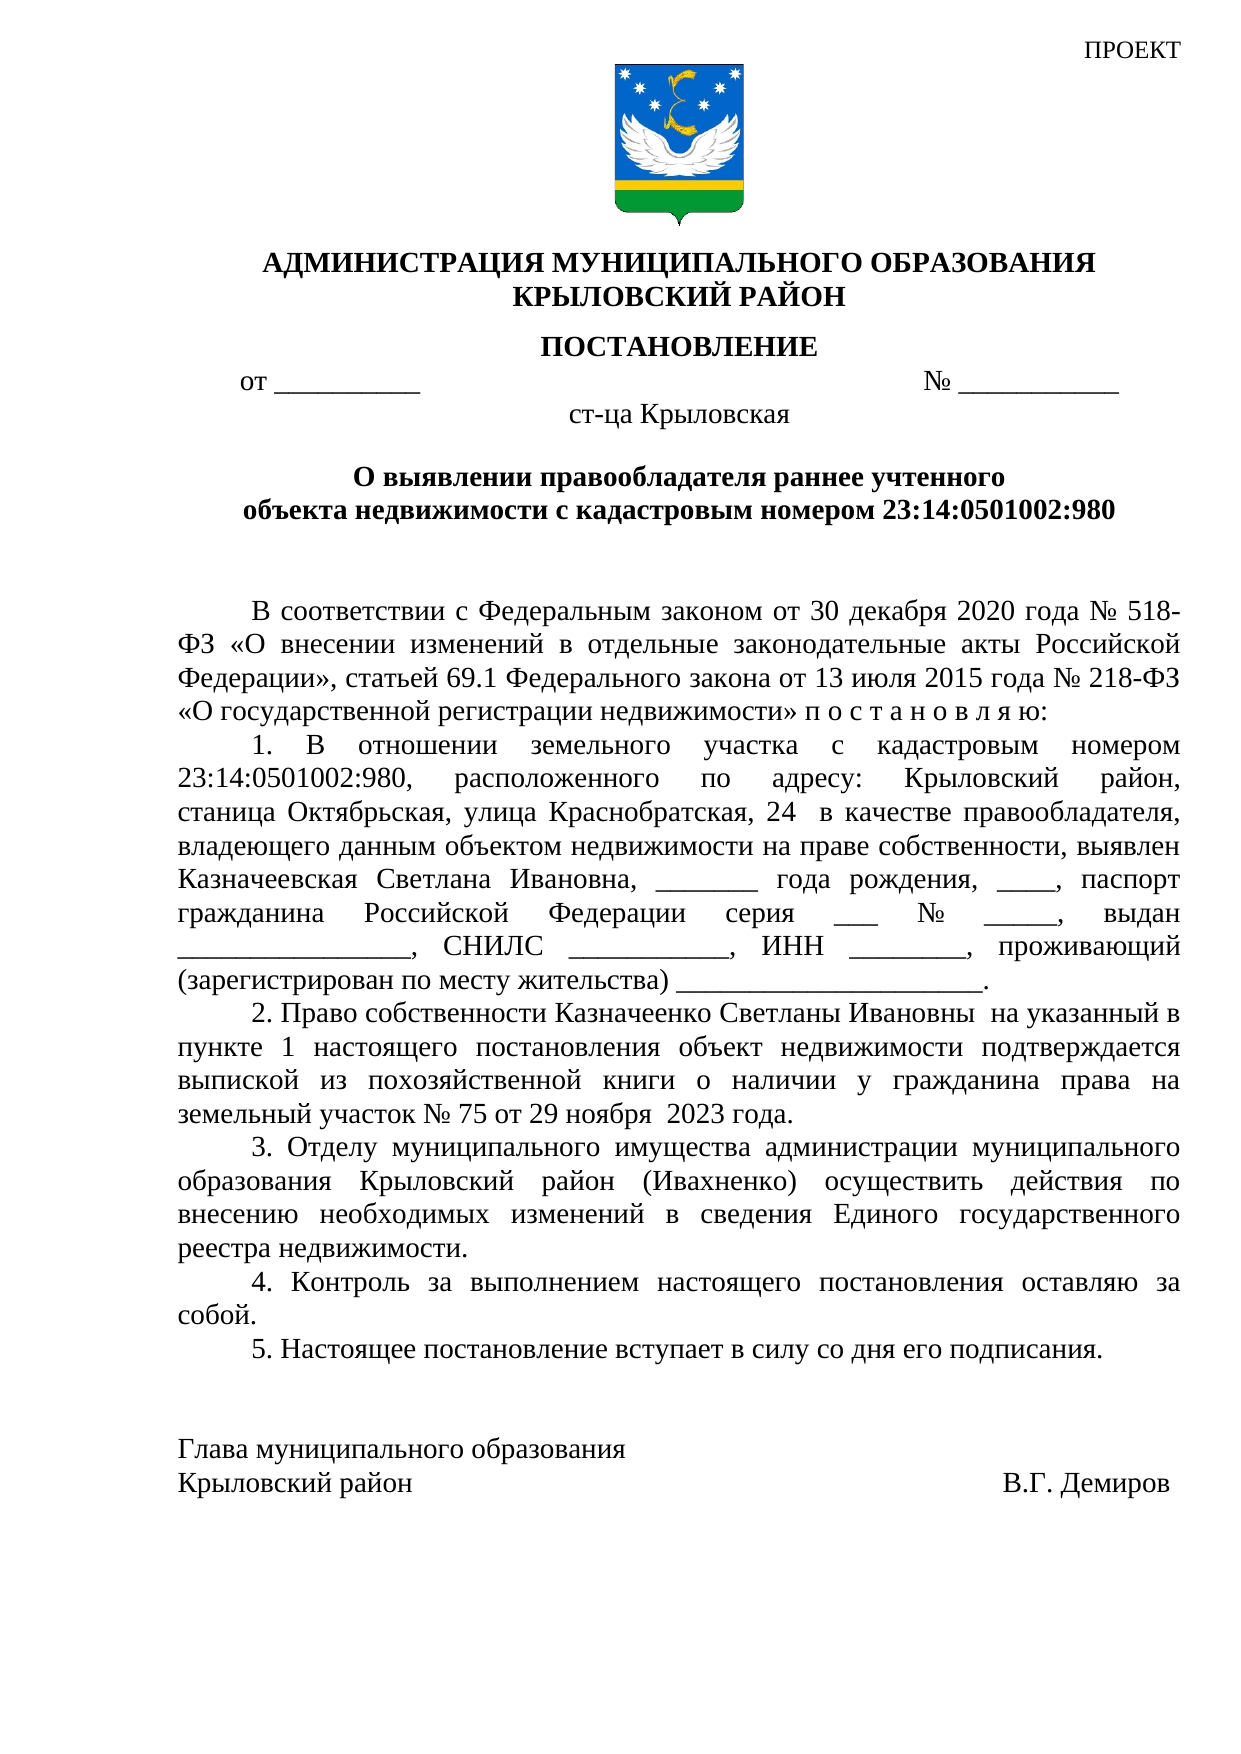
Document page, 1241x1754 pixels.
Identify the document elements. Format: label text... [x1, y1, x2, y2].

text В соответствии с Федеральным законом от 30 декабря 2020 года № 518-ФЗ «О внесении изменений в отдельные законодательные акты Российской Федерации», статьей 69.1 Федерального закона от 13 июля 2015 года № 218-ФЗ «О государственной регистрации недвижимости» п о с т а н о в л я ю: [177, 593, 1181, 727]
text ст-ца Крыловская [177, 396, 1181, 430]
text Крыловский район В.Г. Демиров [177, 1465, 1181, 1498]
text от __________ № ___________ [177, 363, 1181, 396]
text ПОСТАНОВЛЕНИЕ [177, 329, 1181, 363]
text О выявлении правообладателя раннее учтенного [177, 459, 1181, 492]
text Глава муниципального образования [177, 1431, 1181, 1465]
text 5. Настоящее постановление вступает в силу со дня его подписания. [177, 1331, 1181, 1364]
text АДМИНИСТРАЦИЯ МУНИЦИПАЛЬНОГО ОБРАЗОВАНИЯ КРЫЛОВСКИЙ РАЙОН [177, 245, 1181, 312]
text объекта недвижимости с кадастровым номером 23:14:0501002:980 [177, 492, 1181, 526]
text 2. Право собственности Казначеенко Светланы Ивановны на указанный в пункте 1 настоящего постановления объект недвижимости подтверждается выпиской из похозяйственной книги о наличии у гражданина права на земельный участок № 75 от 29 ноября 2023 года. [177, 995, 1181, 1129]
text 1. В отношении земельного участка с кадастровым номером 23:14:0501002:980, расположенного по адресу: Крыловский район, станица Октябрьская, улица Краснобратская, 24 в качестве правообладателя, владеющего данным объектом недвижимости на праве собственности, выявлен Казначеевская Светлана Ивановна, _______ года рождения, ____, паспорт гражданина Российской Федерации серия ___ № _____, выдан ________________, СНИЛС ___________, ИНН ________, проживающий (зарегистрирован по месту жительства) _____________________. [177, 727, 1181, 995]
text 4. Контроль за выполнением настоящего постановления оставляю за собой. [177, 1264, 1181, 1331]
text 3. Отделу муниципального имущества администрации муниципального образования Крыловский район (Ивахненко) осуществить действия по внесению необходимых изменений в сведения Единого государственного реестра недвижимости. [177, 1129, 1181, 1264]
picture [614, 64, 744, 226]
